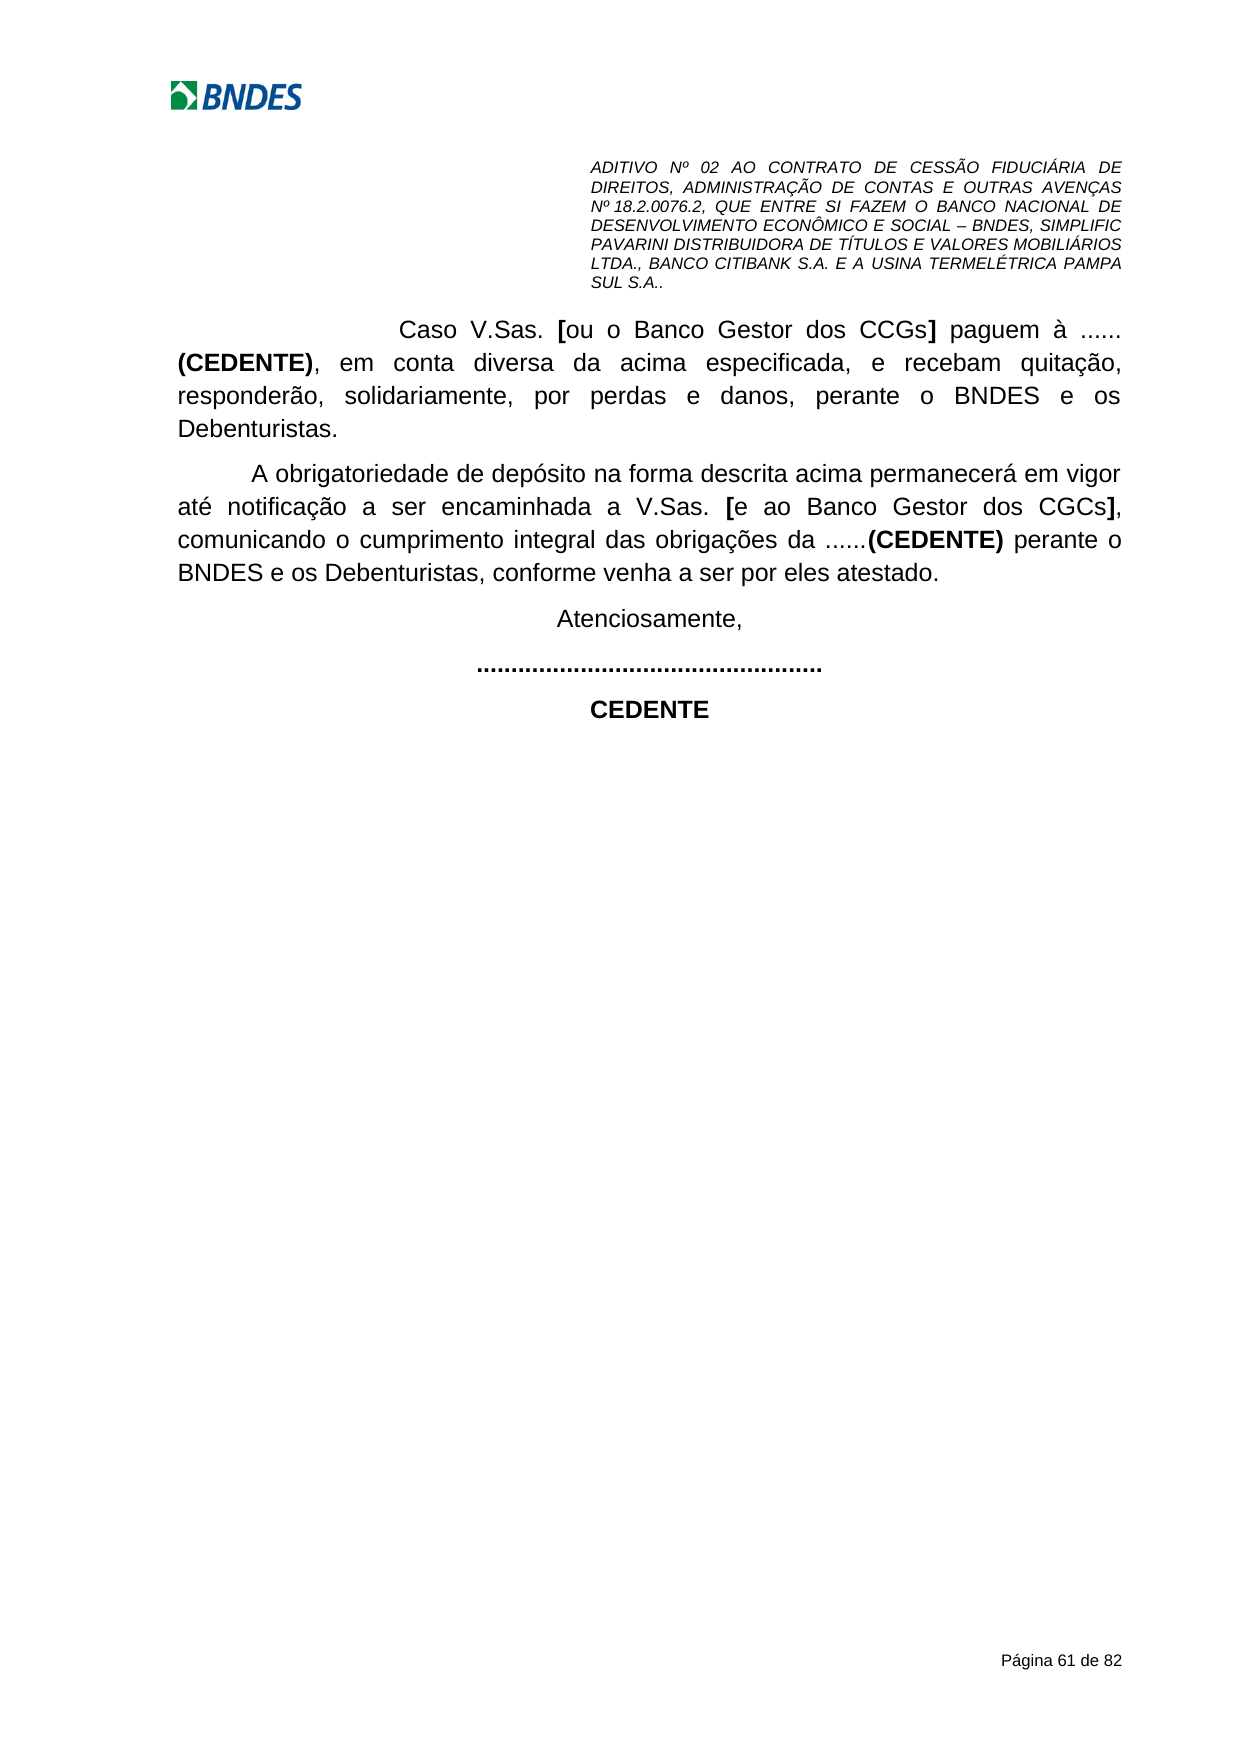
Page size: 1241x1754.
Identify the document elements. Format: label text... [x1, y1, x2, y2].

text Atenciosamente, [177, 604, 1122, 632]
text A obrigatoriedade de depósito na forma descrita acima permanecerá em vigor até notificação a ser encaminhada a V.Sas. [e ao Banco Gestor dos CGCs], comunicando o cumprimento integral das obrigações da ......(CEDENTE) perante o BNDES e os Debenturistas, conforme venha a ser por eles atestado. [177, 459, 1122, 587]
picture [171, 81, 302, 110]
text Caso V.Sas. [ou o Banco Gestor dos CCGs] paguem à ......(CEDENTE), em conta diversa da acima especificada, e recebam quitação, responderão, solidariamente, por perdas e danos, perante o BNDES e os Debenturistas. [177, 314, 1122, 442]
text CEDENTE [177, 695, 1122, 723]
text .................................................. [177, 649, 1122, 678]
